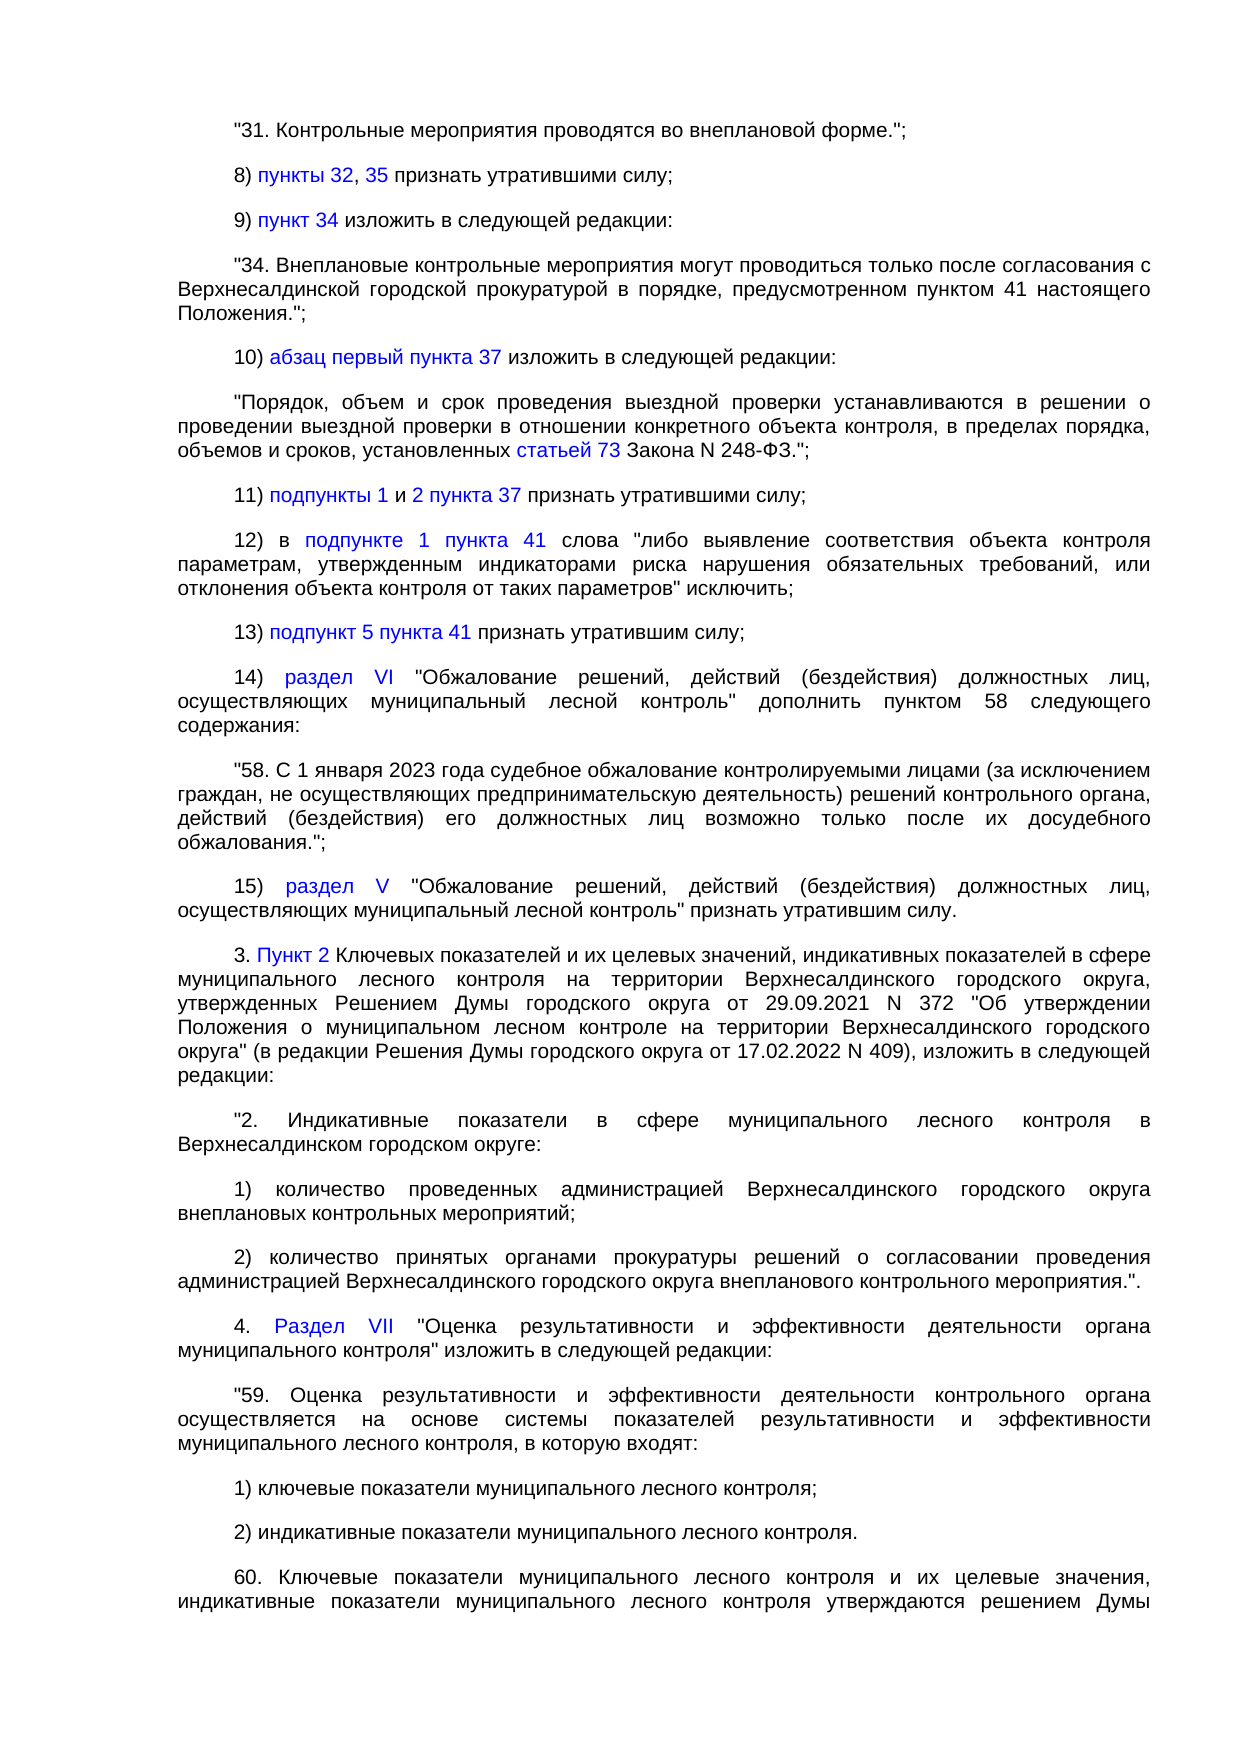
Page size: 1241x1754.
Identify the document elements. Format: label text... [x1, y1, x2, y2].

text 11) подпункты 1 и 2 пункта 37 признать утратившими силу; [177, 483, 1152, 507]
text 14) раздел VI "Обжалование решений, действий (бездействия) должностных лиц, осуществляющих муниципальный лесной контроль" дополнить пунктом 58 следующего содержания: [177, 665, 1152, 737]
text 1) количество проведенных администрацией Верхнесалдинского городского округа внеплановых контрольных мероприятий; [177, 1176, 1152, 1224]
text "34. Внеплановые контрольные мероприятия могут проводиться только после согласования с Верхнесалдинской городской прокуратурой в порядке, предусмотренном пунктом 41 настоящего Положения."; [177, 252, 1152, 324]
text 8) пункты 32, 35 признать утратившими силу; [177, 163, 1152, 187]
text 9) пункт 34 изложить в следующей редакции: [177, 208, 1152, 232]
text "Порядок, объем и срок проведения выездной проверки устанавливаются в решении о проведении выездной проверки в отношении конкретного объекта контроля, в пределах порядка, объемов и сроков, установленных статьей 73 Закона N 248-ФЗ."; [177, 390, 1152, 462]
text 10) абзац первый пункта 37 изложить в следующей редакции: [177, 345, 1152, 369]
text 13) подпункт 5 пункта 41 признать утратившим силу; [177, 620, 1152, 644]
text 12) в подпункте 1 пункта 41 слова "либо выявление соответствия объекта контроля параметрам, утвержденным индикаторами риска нарушения обязательных требований, или отклонения объекта контроля от таких параметров" исключить; [177, 527, 1152, 599]
text "59. Оценка результативности и эффективности деятельности контрольного органа осуществляется на основе системы показателей результативности и эффективности муниципального лесного контроля, в которую входят: [177, 1383, 1152, 1454]
text 2) индикативные показатели муниципального лесного контроля. [177, 1520, 1152, 1544]
text 3. Пункт 2 Ключевых показателей и их целевых значений, индикативных показателей в сфере муниципального лесного контроля на территории Верхнесалдинского городского округа, утвержденных Решением Думы городского округа от 29.09.2021 N 372 "Об утверждении Положения о муниципальном лесном контроле на территории Верхнесалдинского городского округа" (в редакции Решения Думы городского округа от 17.02.2022 N 409), изложить в следующей редакции: [177, 943, 1152, 1087]
text 4. Раздел VII "Оценка результативности и эффективности деятельности органа муниципального контроля" изложить в следующей редакции: [177, 1314, 1152, 1362]
text "2. Индикативные показатели в сфере муниципального лесного контроля в Верхнесалдинском городском округе: [177, 1108, 1152, 1156]
text 1) ключевые показатели муниципального лесного контроля; [177, 1475, 1152, 1499]
text 15) раздел V "Обжалование решений, действий (бездействия) должностных лиц, осуществляющих муниципальный лесной контроль" признать утратившим силу. [177, 874, 1152, 922]
text "58. С 1 января 2023 года судебное обжалование контролируемыми лицами (за исключением граждан, не осуществляющих предпринимательскую деятельность) решений контрольного органа, действий (бездействия) его должностных лиц возможно только после их досудебного обжалования."; [177, 758, 1152, 853]
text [177, 1565, 1152, 1613]
text 2) количество принятых органами прокуратуры решений о согласовании проведения администрацией Верхнесалдинского городского округа внепланового контрольного мероприятия.". [177, 1245, 1152, 1293]
text "31. Контрольные мероприятия проводятся во внеплановой форме."; [177, 118, 1152, 142]
